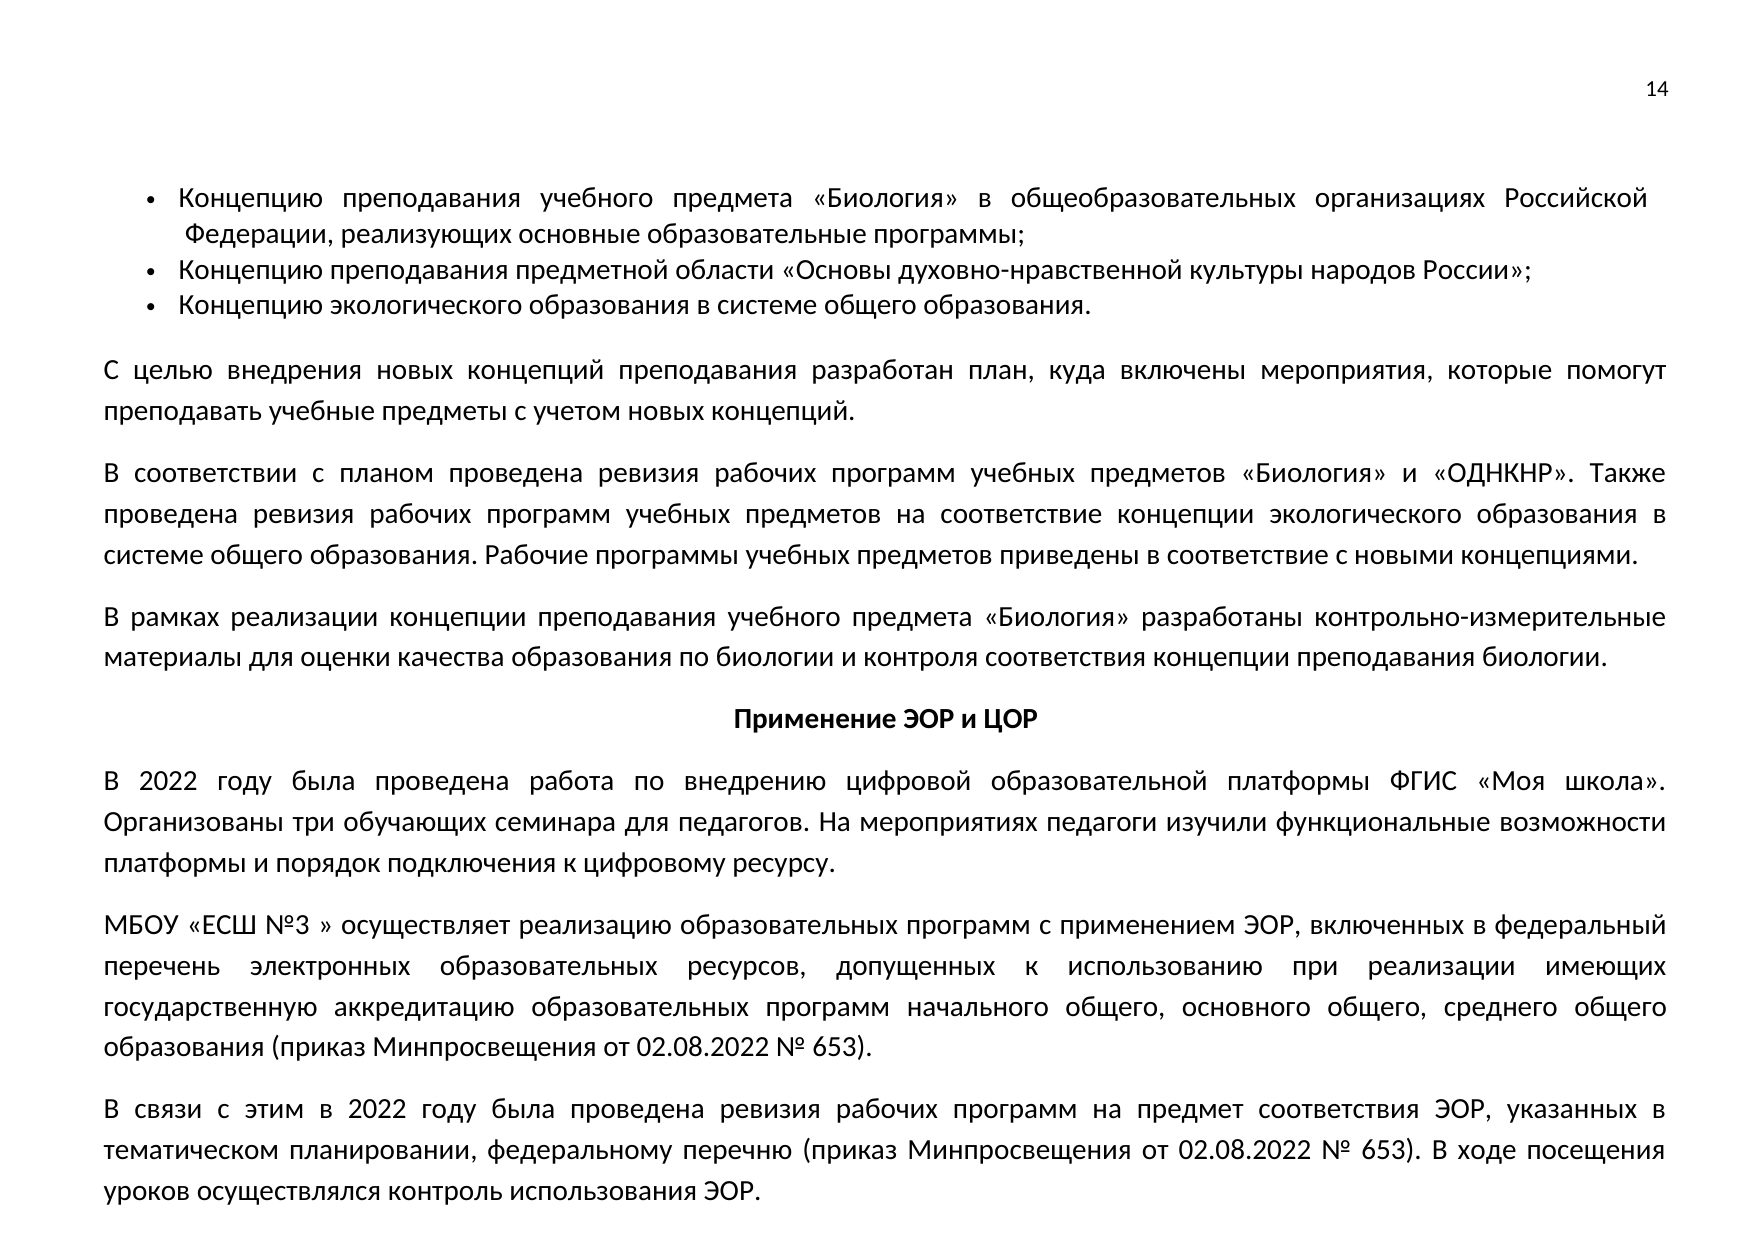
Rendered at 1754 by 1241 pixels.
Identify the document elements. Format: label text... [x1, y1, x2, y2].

text В соответствии с планом проведена ревизия рабочих программ учебных предметов «Биология» и «ОДНКНР». Также проведена ревизия рабочих программ учебных предметов на соответствие концепции экологического образования в системе общего образования. Рабочие программы учебных предметов приведены в соответствие с новыми концепциями. [103, 454, 1668, 571]
text В связи с этим в 2022 году была проведена ревизия рабочих программ на предмет соответствия ЭОР, указанных в тематическом планировании, федеральному перечню (приказ Минпросвещения от 02.08.2022 № 653). В ходе посещения уроков осуществлялся контроль использования ЭОР. [103, 1090, 1668, 1208]
text В 2022 году была проведена работа по внедрению цифровой образовательной платформы ФГИС «Моя школа». Организованы три обучающих семинара для педагогов. На мероприятиях педагоги изучили функциональные возможности платформы и порядок подключения к цифровому ресурсу. [103, 762, 1668, 879]
text В рамках реализации концепции преподавания учебного предмета «Биология» разработаны контрольно-измерительные материалы для оценки качества образования по биологии и контроля соответствия концепции преподавания биологии. [103, 598, 1668, 674]
list Концепцию преподавания учебного предмета «Биология» в общеобразовательных организациях Российской Федерации, реализующих основные образовательные программы; [147, 179, 1649, 251]
list Концепцию экологического образования в системе общего образования. [147, 286, 1649, 322]
text МБОУ «ЕСШ №3 » осуществляет реализацию образовательных программ с применением ЭОР, включенных в федеральный перечень электронных образовательных ресурсов, допущенных к использованию при реализации имеющих государственную аккредитацию образовательных программ начального общего, основного общего, среднего общего образования (приказ Минпросвещения от 02.08.2022 № 653). [103, 906, 1668, 1064]
text Применение ЭОР и ЦОР [103, 700, 1668, 736]
text С целью внедрения новых концепций преподавания разработан план, куда включены мероприятия, которые помогут преподавать учебные предметы с учетом новых концепций. [103, 351, 1668, 428]
list Концепцию преподавания предметной области «Основы духовно-нравственной культуры народов России»; [147, 251, 1649, 286]
